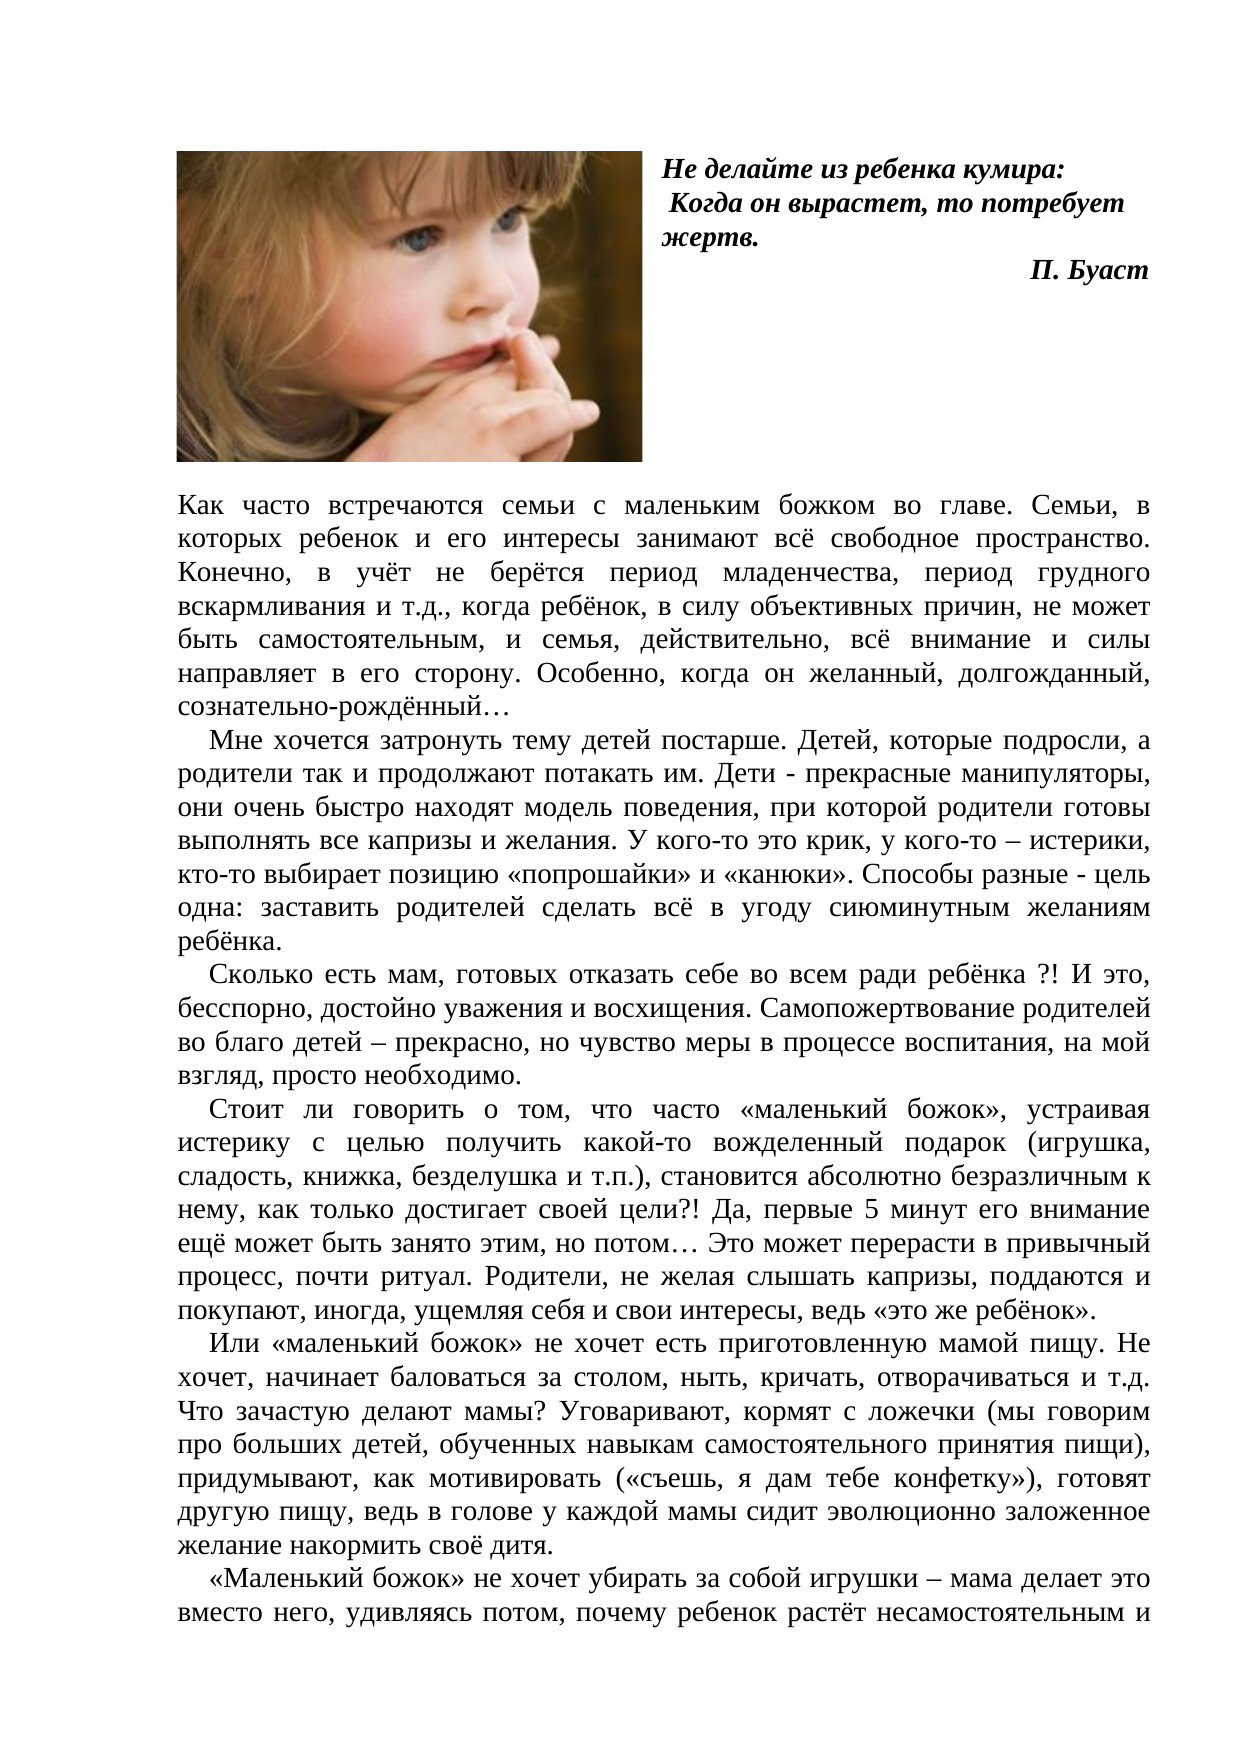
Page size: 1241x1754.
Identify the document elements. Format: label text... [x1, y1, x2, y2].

picture [176, 151, 643, 462]
text Сколько есть мам, готовых отказать себе во всем ради ребёнка ?! И это, бесспорно, достойно уважения и восхищения. Самопожертвование родителей во благо детей – прекрасно, но чувство меры в процессе воспитания, на мой взгляд, просто необходимо. [177, 957, 1152, 1091]
text Как часто встречаются семьи с маленьким божком во главе. Семьи, в которых ребенок и его интересы занимают всё свободное пространство. Конечно, в учёт не берётся период младенчества, период грудного вскармливания и т.д., когда ребёнок, в силу объективных причин, не может быть самостоятельным, и семья, действительно, всё внимание и силы направляет в его сторону. Особенно, когда он желанный, долгожданный, сознательно-рождённый… [177, 487, 1152, 722]
text Стоит ли говорить о том, что часто «маленький божок», устраивая истерику с целью получить какой-то вожделенный подарок (игрушка, сладость, книжка, безделушка и т.п.), становится абсолютно безразличным к нему, как только достигает своей цели?! Да, первые 5 минут его внимание ещё может быть занято этим, но потом… Это может перерасти в привычный процесс, почти ритуал. Родители, не желая слышать капризы, поддаются и покупают, иногда, ущемляя себя и свои интересы, ведь «это же ребёнок». [177, 1091, 1152, 1326]
text Когда он вырастет, то потребует жертв. [643, 185, 1152, 252]
text Мне хочется затронуть тему детей постарше. Детей, которые подросли, а родители так и продолжают потакать им. Дети - прекрасные манипуляторы, они очень быстро находят модель поведения, при которой родители готовы выполнять все капризы и желания. У кого-то это крик, у кого-то – истерики, кто-то выбирает позицию «попрошайки» и «канюки». Способы разные - цель одна: заставить родителей сделать всё в угоду сиюминутным желаниям ребёнка. [177, 722, 1152, 957]
text П. Буаст [643, 252, 1152, 286]
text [177, 1560, 1152, 1627]
text Или «маленький божок» не хочет есть приготовленную мамой пищу. Не хочет, начинает баловаться за столом, ныть, кричать, отворачиваться и т.д. Что зачастую делают мамы? Уговаривают, кормят с ложечки (мы говорим про больших детей, обученных навыкам самостоятельного принятия пищи), придумывают, как мотивировать («съешь, я дам тебе конфетку»), готовят другую пищу, ведь в голове у каждой мамы сидит эволюционно заложенное желание накормить своё дитя. [177, 1326, 1152, 1560]
text Не делайте из ребенка кумира: [643, 152, 1152, 185]
